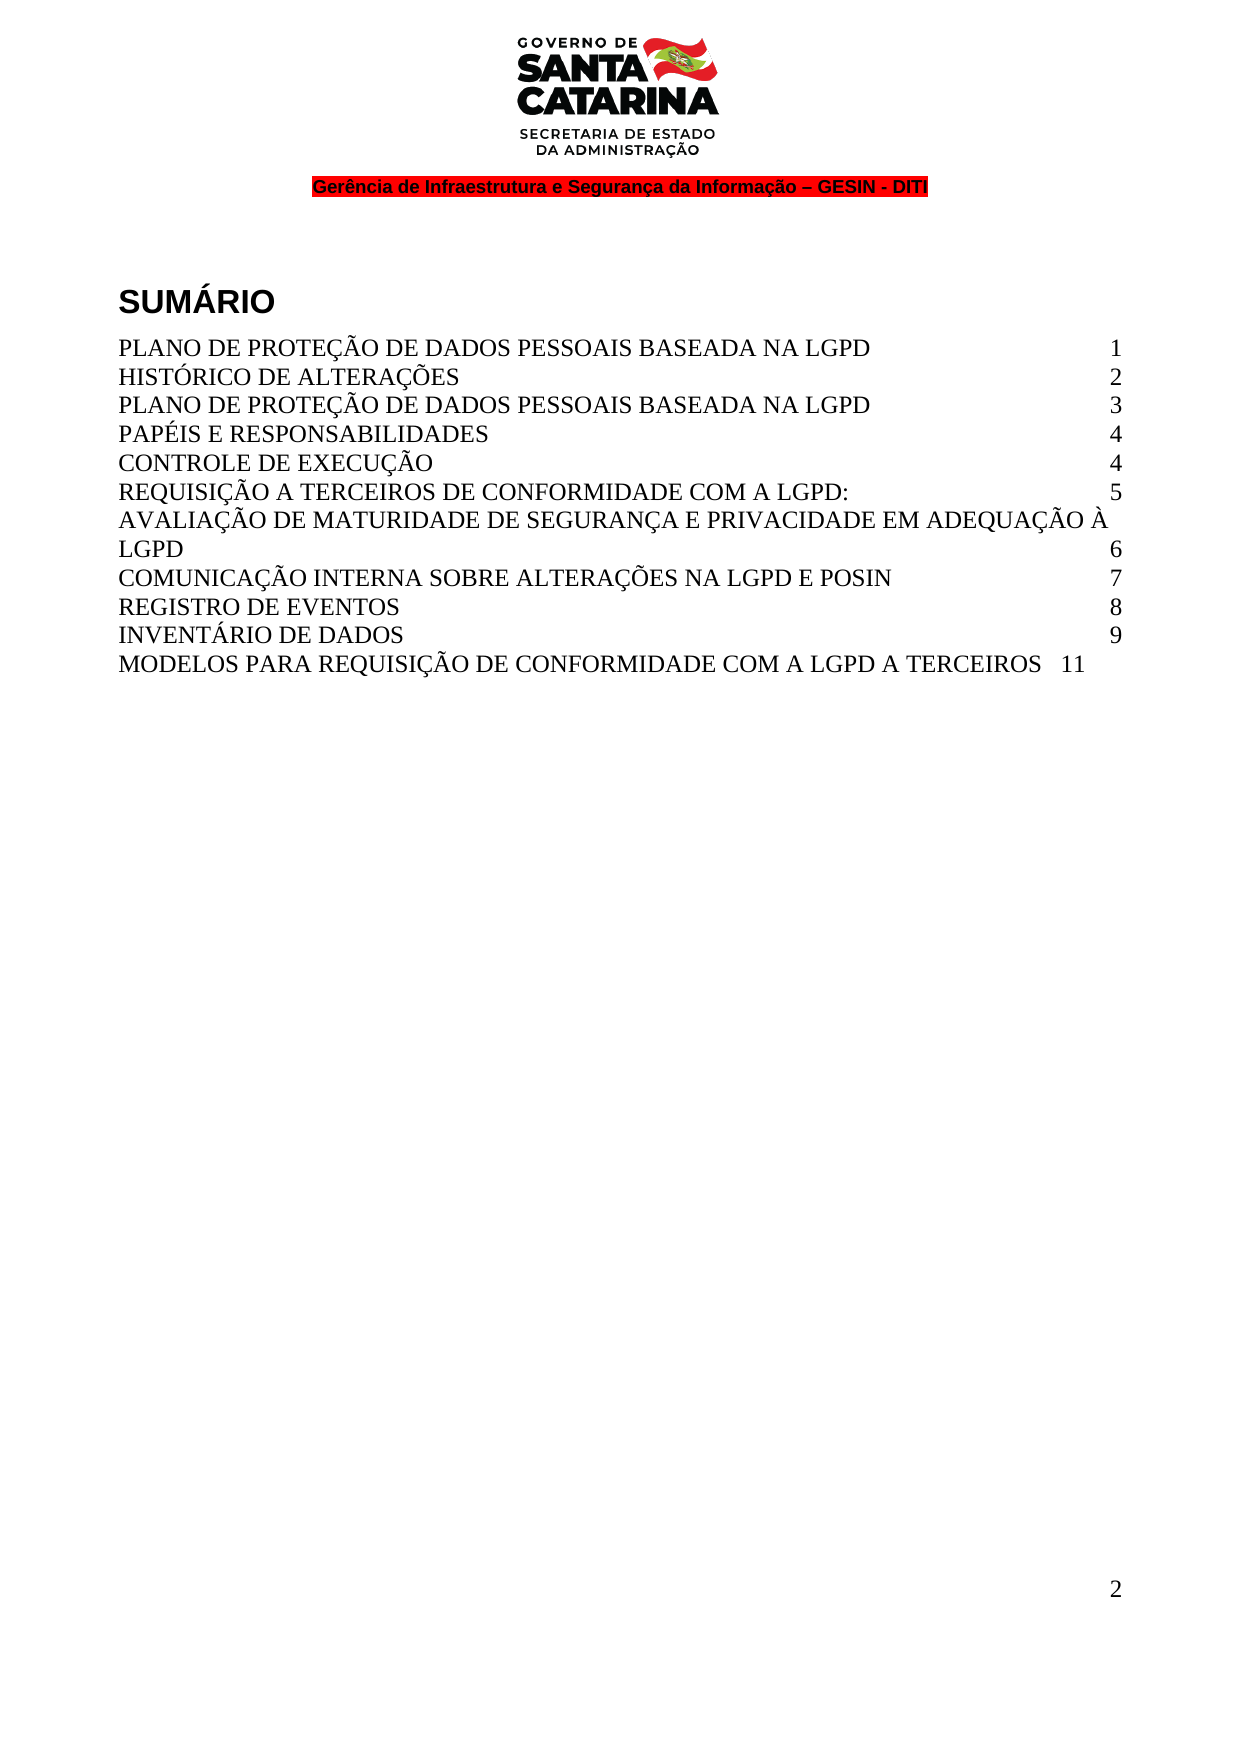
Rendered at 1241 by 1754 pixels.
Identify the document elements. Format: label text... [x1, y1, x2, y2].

text SUMÁRIO [118, 282, 1122, 321]
picture [484, 26, 752, 175]
